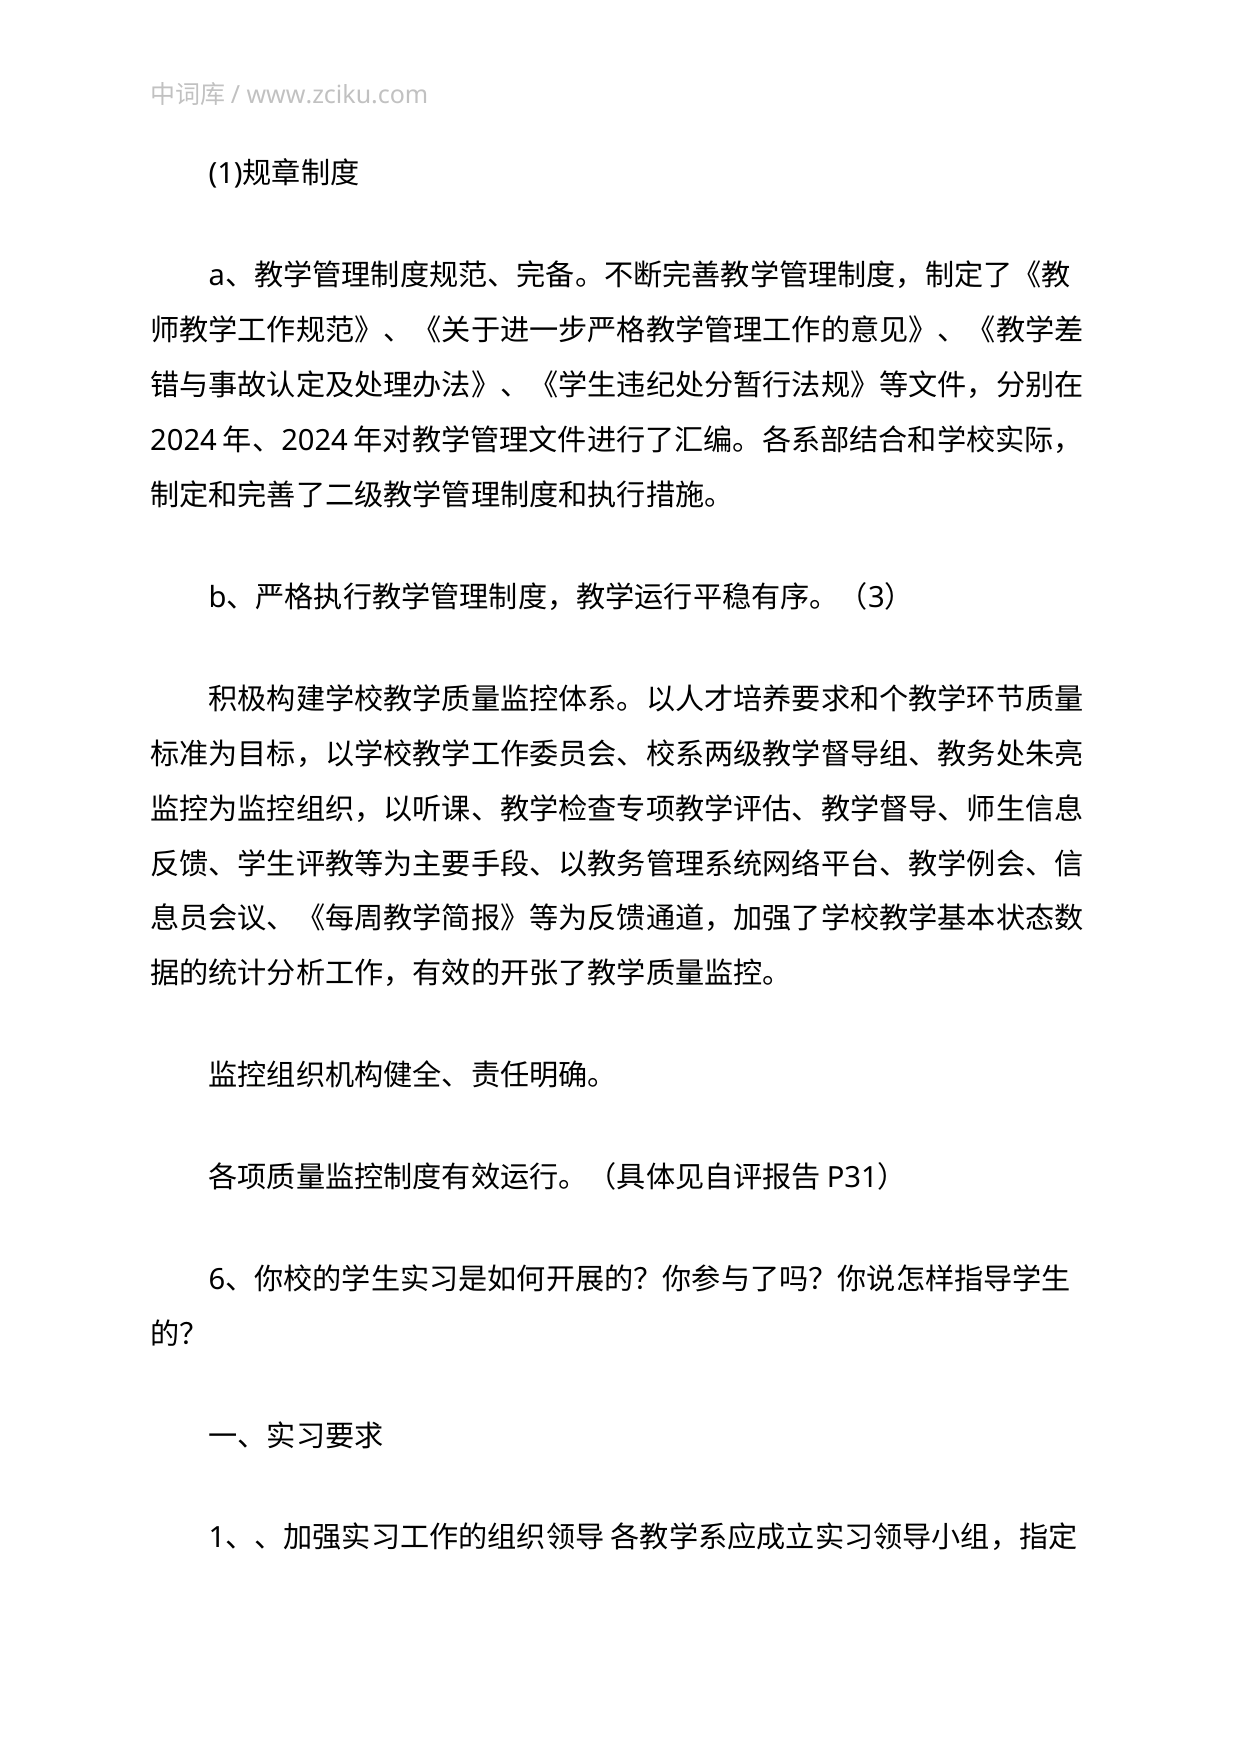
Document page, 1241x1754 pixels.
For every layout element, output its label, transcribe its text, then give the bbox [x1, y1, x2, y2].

text 积极构建学校教学质量监控体系。以人才培养要求和个教学环节质量标准为目标，以学校教学工作委员会、校系两级教学督导组、教务处朱亮监控为监控组织，以听课、教学检查专项教学评估、教学督导、师生信息反馈、学生评教等为主要手段、以教务管理系统网络平台、教学例会、信息员会议、《每周教学简报》等为反馈通道，加强了学校教学基本状态数据的统计分析工作，有效的开张了教学质量监控。 [150, 676, 1090, 992]
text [150, 1514, 1090, 1556]
text a、教学管理制度规范、完备。不断完善教学管理制度，制定了《教师教学工作规范》、《关于进一步严格教学管理工作的意见》、《教学差错与事故认定及处理办法》、《学生违纪处分暂行法规》等文件，分别在2024年、2024年对教学管理文件进行了汇编。各系部结合和学校实际，制定和完善了二级教学管理制度和执行措施。 [150, 252, 1090, 514]
text (1)规章制度 [150, 150, 1090, 192]
text 一、实习要求 [150, 1412, 1090, 1454]
text 6、你校的学生实习是如何开展的？你参与了吗？你说怎样指导学生的？ [150, 1256, 1090, 1353]
text 各项质量监控制度有效运行。（具体见自评报告P31） [150, 1153, 1090, 1196]
text 监控组织机构健全、责任明确。 [150, 1052, 1090, 1094]
text b、严格执行教学管理制度，教学运行平稳有序。（3） [150, 573, 1090, 616]
